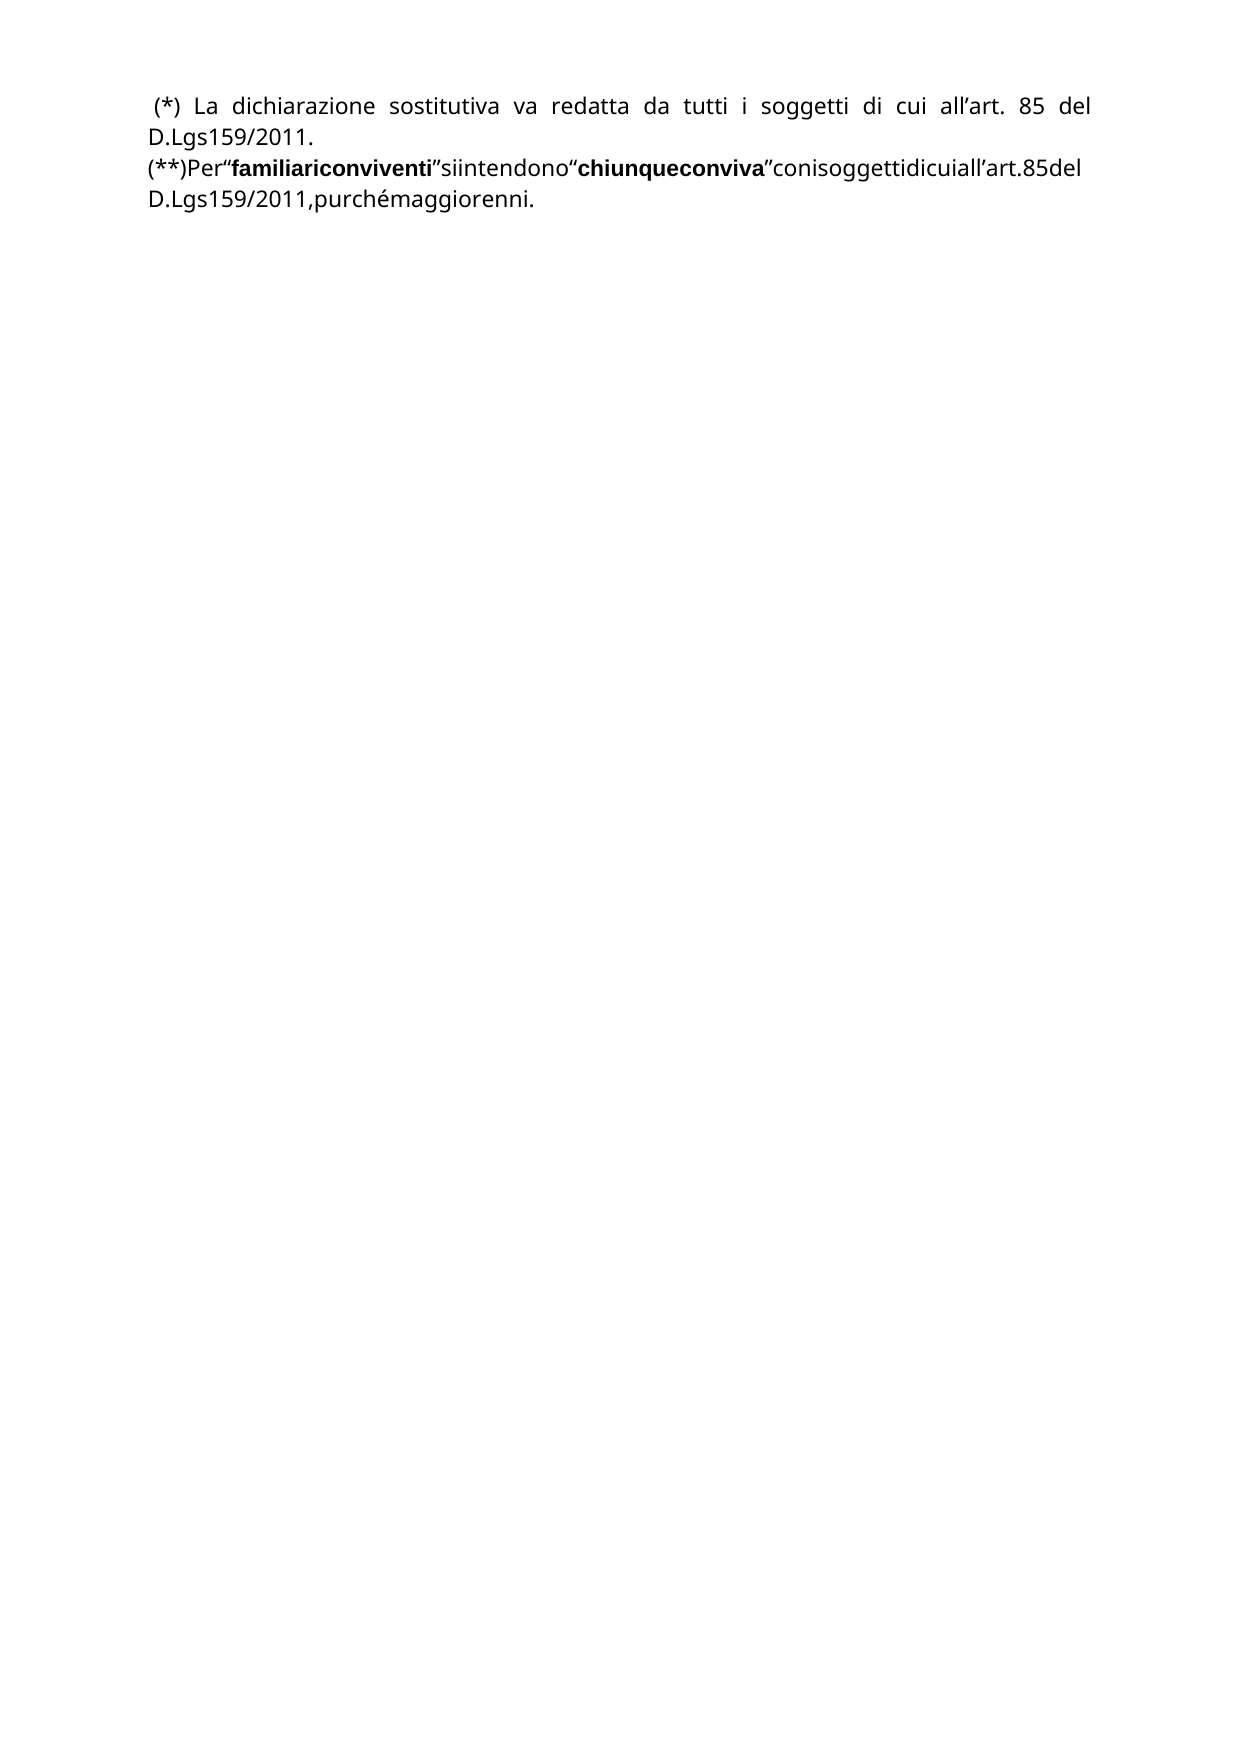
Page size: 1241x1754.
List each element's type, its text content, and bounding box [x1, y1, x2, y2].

text (**)Per“familiariconviventi”siintendono“chiunqueconviva”conisoggettidicuiall’art.85del D.Lgs159/2011,purchémaggiorenni. [148, 152, 1093, 214]
text (*) La dichiarazione sostitutiva va redatta da tutti i soggetti di cui all’art. 85 del D.Lgs159/2011. [148, 89, 1092, 152]
